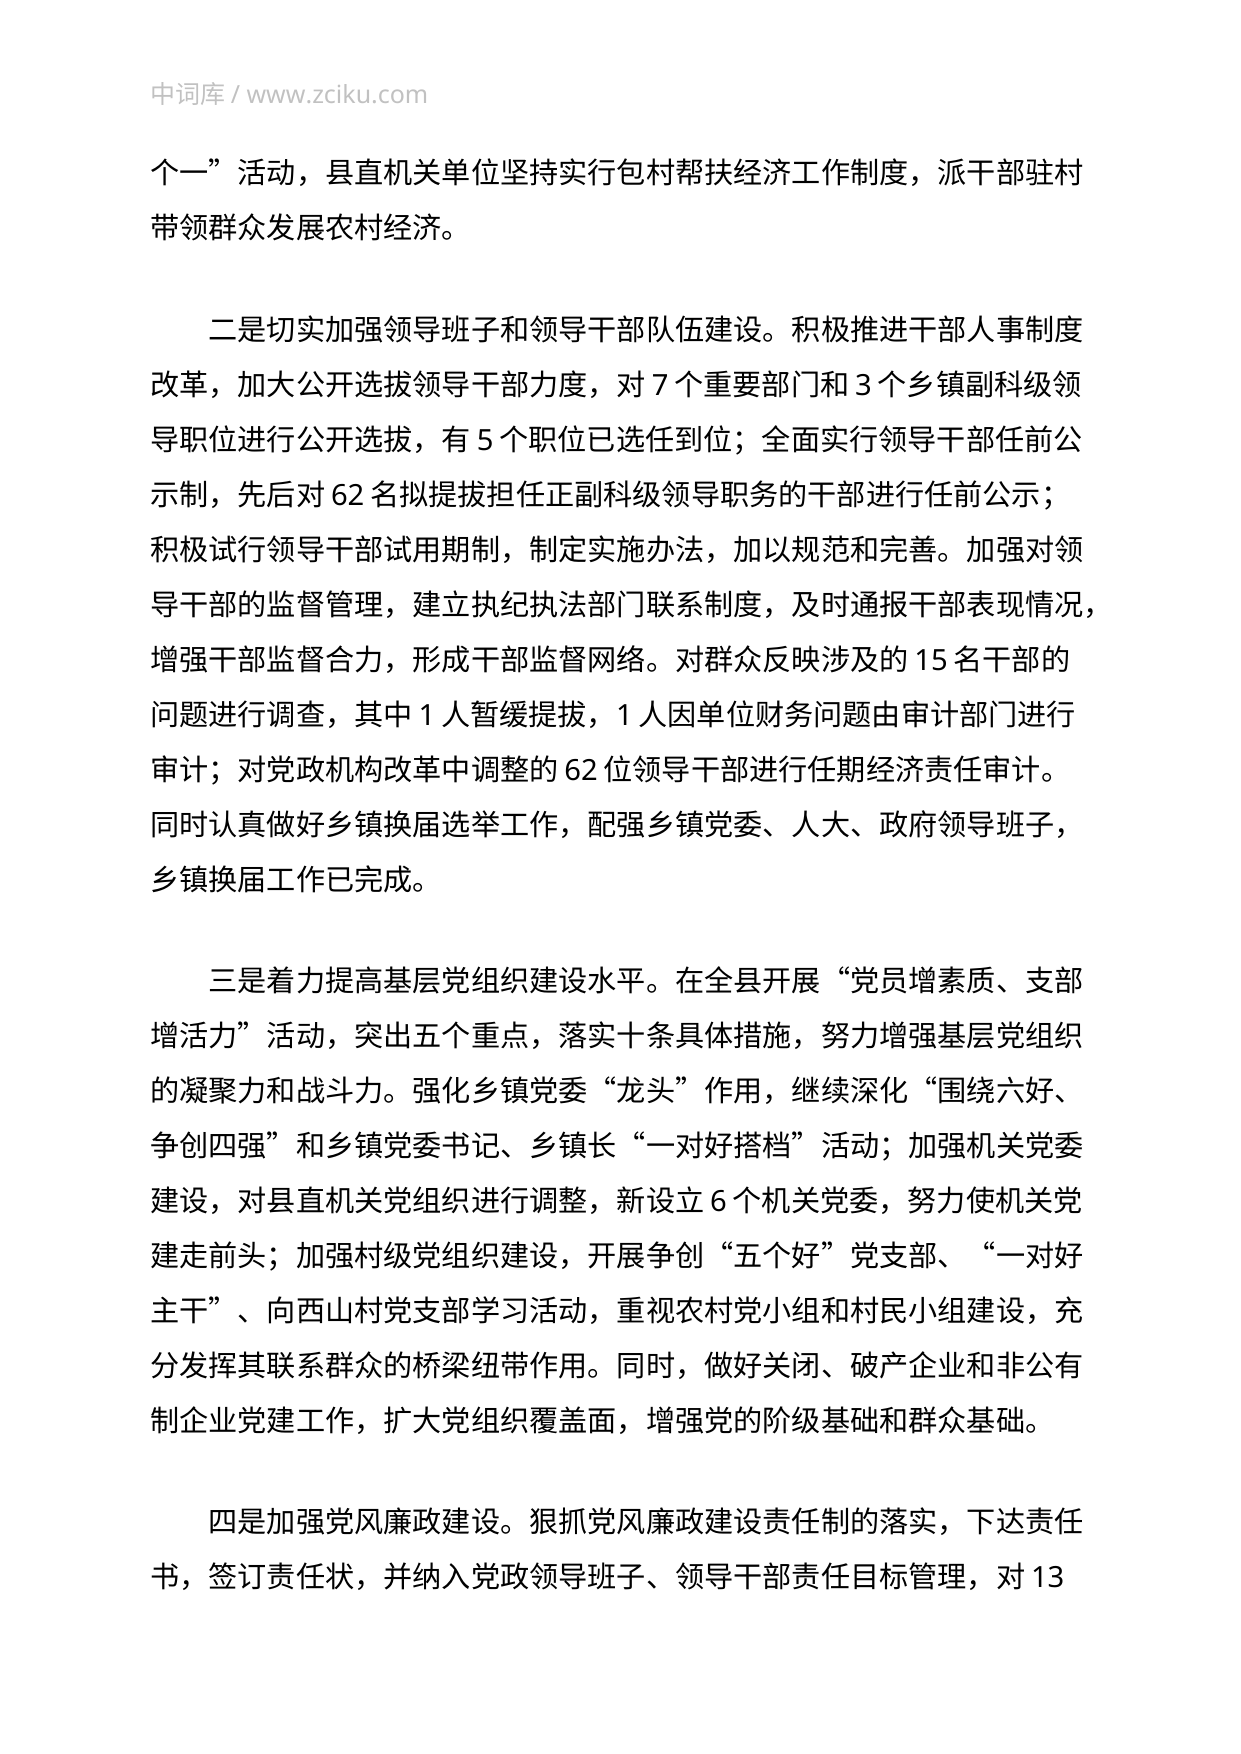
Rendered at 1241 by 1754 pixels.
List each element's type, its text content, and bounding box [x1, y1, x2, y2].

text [150, 1499, 1090, 1596]
text 二是切实加强领导班子和领导干部队伍建设。积极推进干部人事制度改革，加大公开选拔领导干部力度，对7个重要部门和3个乡镇副科级领导职位进行公开选拔，有5个职位已选任到位；全面实行领导干部任前公示制，先后对62名拟提拔担任正副科级领导职务的干部进行任前公示；积极试行领导干部试用期制，制定实施办法，加以规范和完善。加强对领导干部的监督管理，建立执纪执法部门联系制度，及时通报干部表现情况，增强干部监督合力，形成干部监督网络。对群众反映涉及的15名干部的问题进行调查，其中1人暂缓提拔，1人因单位财务问题由审计部门进行审计；对党政机构改革中调整的62位领导干部进行任期经济责任审计。同时认真做好乡镇换届选举工作，配强乡镇党委、人大、政府领导班子，乡镇换届工作已完成。 [150, 307, 1090, 898]
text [150, 150, 1090, 247]
text 三是着力提高基层党组织建设水平。在全县开展“党员增素质、支部增活力”活动，突出五个重点，落实十条具体措施，努力增强基层党组织的凝聚力和战斗力。强化乡镇党委“龙头”作用，继续深化“围绕六好、争创四强”和乡镇党委书记、乡镇长“一对好搭档”活动；加强机关党委建设，对县直机关党组织进行调整，新设立6个机关党委，努力使机关党建走前头；加强村级党组织建设，开展争创“五个好”党支部、“一对好主干”、向西山村党支部学习活动，重视农村党小组和村民小组建设，充分发挥其联系群众的桥梁纽带作用。同时，做好关闭、破产企业和非公有制企业党建工作，扩大党组织覆盖面，增强党的阶级基础和群众基础。 [150, 958, 1090, 1439]
